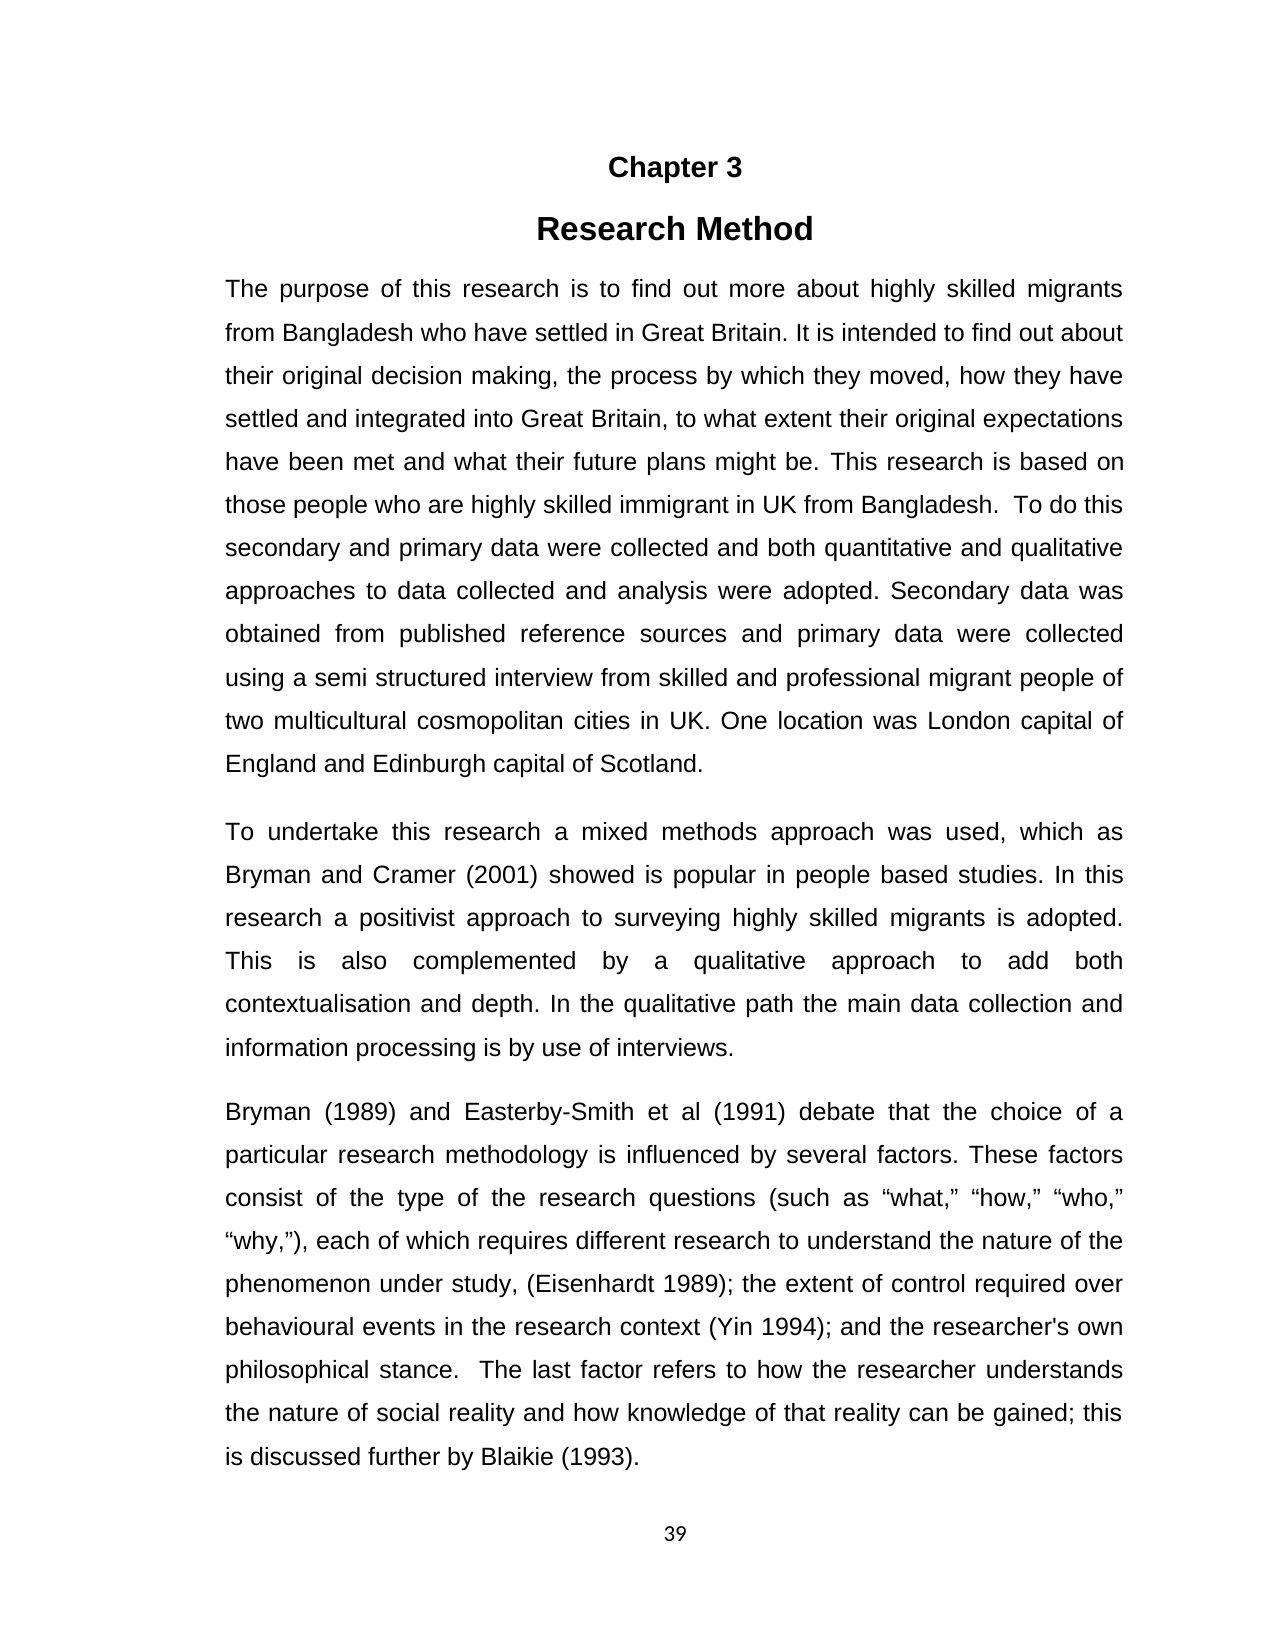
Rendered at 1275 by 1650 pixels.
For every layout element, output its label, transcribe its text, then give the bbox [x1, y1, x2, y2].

text The purpose of this research is to find out more about highly skilled migrants from who have settled in . It is intended to find out about their original decision making, the process by which they moved, how they have settled and integrated into Great Britain, to what extent their original expectations have been met and what their future plans might be. This research is based on those people who are highly skilled immigrant in from . To do this secondary and primary data were collected and both quantitative and qualitative approaches to data collected and analysis were adopted. Secondary data was obtained from published reference sources and primary data were collected using a semi structured interview from skilled and professional migrant people of two multicultural cosmopolitan cities in . One location was capital of and capital of . [225, 274, 1125, 777]
text Chapter 3 [225, 150, 1125, 183]
text To undertake this research a mixed methods approach was used, which as Bryman and Cramer (2001) showed is popular in people based studies. In this research a positivist approach to surveying highly skilled migrants is adopted. This is also complemented by a qualitative approach to add both contextualisation and depth. In the qualitative path the main data collection and information processing is by use of interviews. [225, 817, 1125, 1061]
text Research Method [225, 209, 1125, 248]
text Bryman (1989) and Easterby-Smith et al (1991) debate that the choice of a particular research methodology is influenced by several factors. These factors consist of the type of the research questions (such as “what,” “how,” “who,” “why,”), each of which requires different research to understand the nature of the phenomenon under study, (Eisenhardt 1989); the extent of control required over behavioural events in the research context (Yin 1994); and the researcher's own philosophical stance. The last factor refers to how the researcher understands the nature of social reality and how knowledge of that reality can be gained; this is discussed further by Blaikie (1993). [225, 1096, 1125, 1470]
